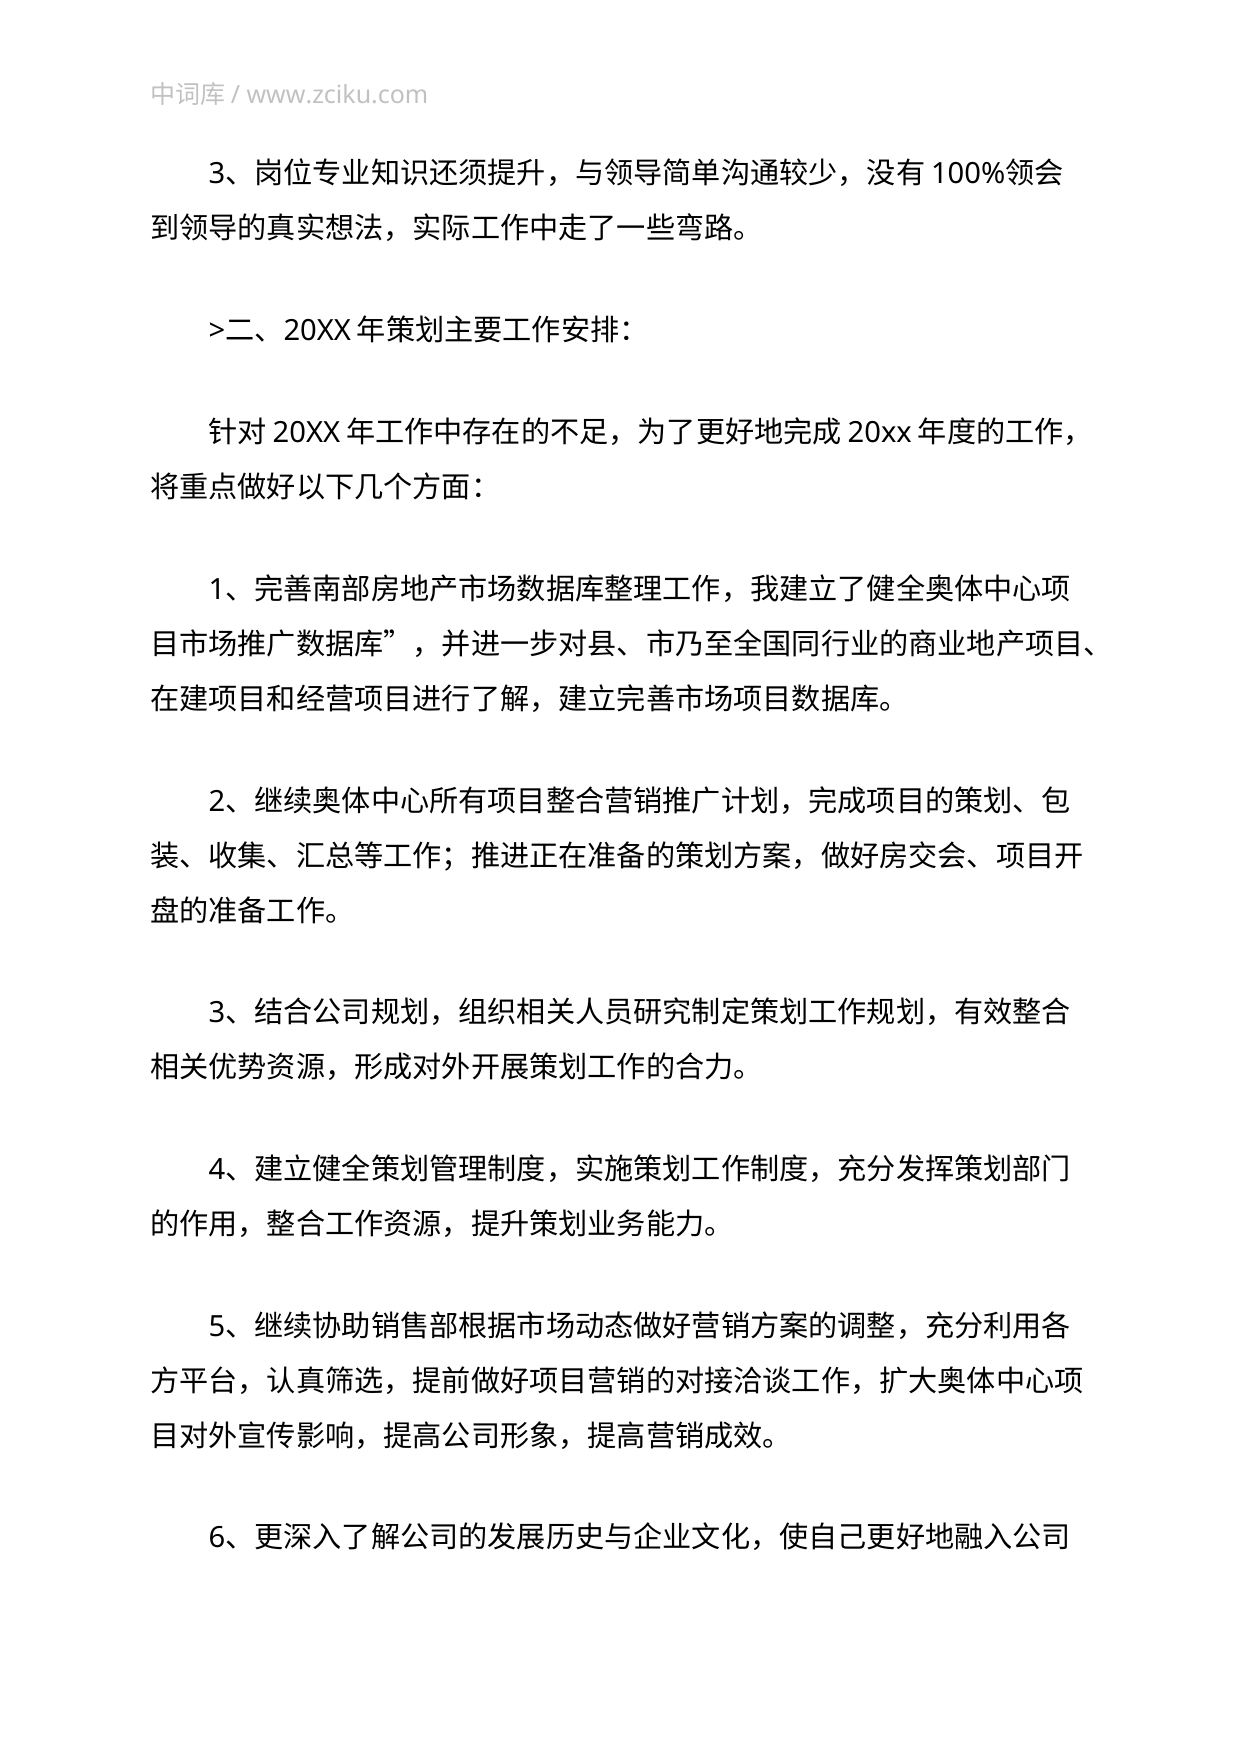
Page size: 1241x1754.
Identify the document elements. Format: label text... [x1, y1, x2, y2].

text 3、岗位专业知识还须提升，与领导简单沟通较少，没有100%领会到领导的真实想法，实际工作中走了一些弯路。 [150, 150, 1090, 247]
text >二、20XX年策划主要工作安排： [150, 307, 1090, 349]
text 5、继续协助销售部根据市场动态做好营销方案的调整，充分利用各方平台，认真筛选，提前做好项目营销的对接洽谈工作，扩大奥体中心项目对外宣传影响，提高公司形象，提高营销成效。 [150, 1302, 1090, 1454]
text 针对20XX年工作中存在的不足，为了更好地完成20xx年度的工作，将重点做好以下几个方面： [150, 409, 1090, 506]
text 1、完善南部房地产市场数据库整理工作，我建立了健全奥体中心项目市场推广数据库”，并进一步对县、市乃至全国同行业的商业地产项目、在建项目和经营项目进行了解，建立完善市场项目数据库。 [150, 566, 1090, 718]
text 4、建立健全策划管理制度，实施策划工作制度，充分发挥策划部门的作用，整合工作资源，提升策划业务能力。 [150, 1146, 1090, 1243]
text 2、继续奥体中心所有项目整合营销推广计划，完成项目的策划、包装、收集、汇总等工作；推进正在准备的策划方案，做好房交会、项目开盘的准备工作。 [150, 777, 1090, 929]
text 3、结合公司规划，组织相关人员研究制定策划工作规划，有效整合相关优势资源，形成对外开展策划工作的合力。 [150, 989, 1090, 1086]
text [150, 1514, 1090, 1556]
